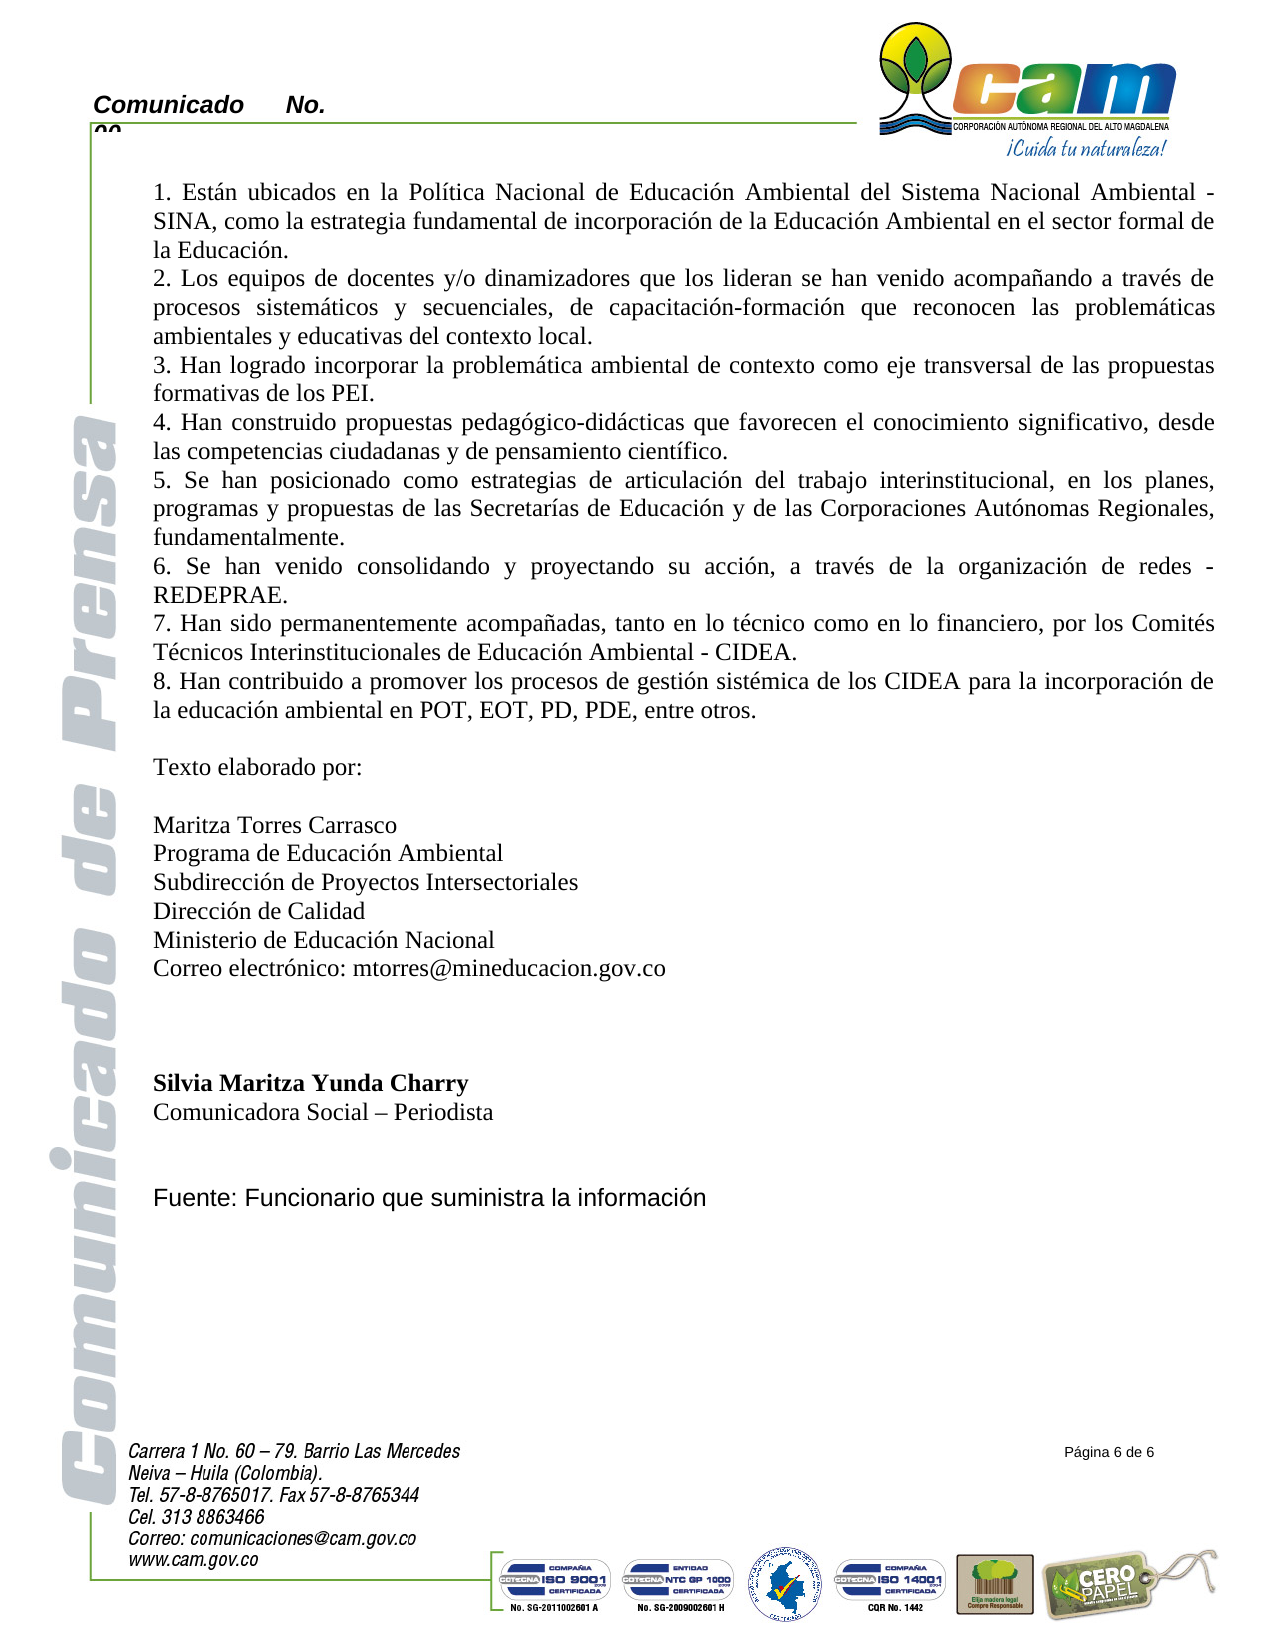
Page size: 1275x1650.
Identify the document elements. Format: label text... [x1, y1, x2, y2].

picture [40, 0, 1227, 1636]
text Dirección de Calidad [153, 896, 1216, 925]
text Correo electrónico: mtorres@mineducacion.gov.co [153, 953, 1216, 982]
text Programa de Educación Ambiental [153, 838, 1216, 867]
text 2. Los equipos de docentes y/o dinamizadores que los lideran se han venido acompañando a través de procesos sistemáticos y secuenciales, de capacitación-formación que reconocen las problemáticas ambientales y educativas del contexto local. [153, 263, 1216, 350]
text Fuente: Funcionario que suministra la información [153, 1183, 1216, 1212]
text 6. Se han venido consolidando y proyectando su acción, a través de la organización de redes - REDEPRAE. [153, 551, 1216, 608]
text 8. Han contribuido a promover los procesos de gestión sistémica de los CIDEA para la incorporación de la educación ambiental en POT, EOT, PD, PDE, entre otros. [153, 666, 1216, 723]
text Ministerio de Educación Nacional [153, 925, 1216, 953]
text 7. Han sido permanentemente acompañadas, tanto en lo técnico como en lo financiero, por los Comités Técnicos Interinstitucionales de Educación Ambiental - CIDEA. [153, 608, 1216, 666]
text 4. Han construido propuestas pedagógico-didácticas que favorecen el conocimiento significativo, desde las competencias ciudadanas y de pensamiento científico. [153, 407, 1216, 465]
text 5. Se han posicionado como estrategias de articulación del trabajo interinstitucional, en los planes, programas y propuestas de las Secretarías de Educación y de las Corporaciones Autónomas Regionales, fundamentalmente. [153, 465, 1216, 551]
text Subdirección de Proyectos Intersectoriales [153, 867, 1216, 896]
text Maritza Torres Carrasco [153, 810, 1216, 838]
text Texto elaborado por: [153, 752, 1216, 781]
text 3. Han logrado incorporar la problemática ambiental de contexto como eje transversal de las propuestas formativas de los PEI. [153, 350, 1216, 407]
text Comunicadora Social – Periodista [153, 1097, 1216, 1126]
text Silvia Maritza Yunda Charry [153, 1068, 1216, 1097]
text 1. Están ubicados en la Política Nacional de Educación Ambiental del Sistema Nacional Ambiental - SINA, como la estrategia fundamental de incorporación de la Educación Ambiental en el sector formal de la Educación. [153, 177, 1216, 263]
